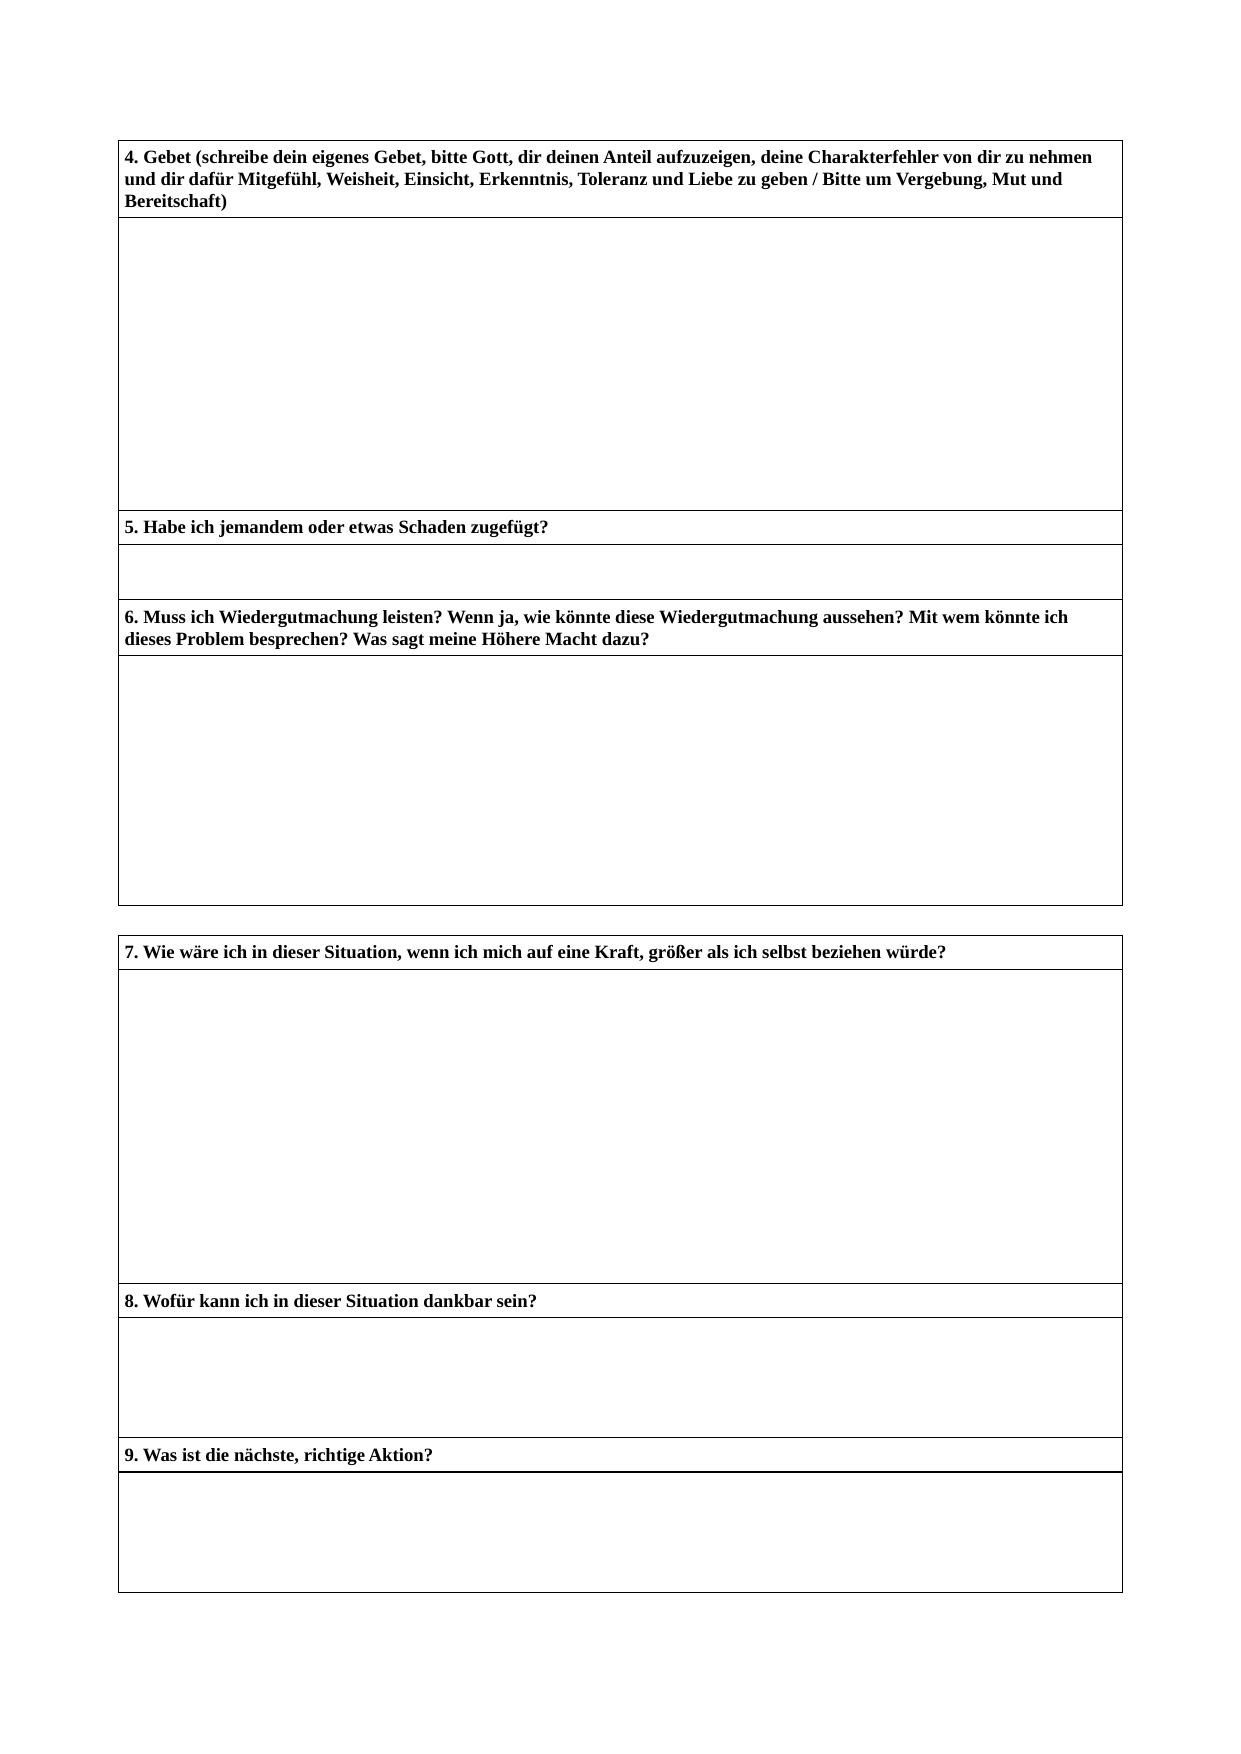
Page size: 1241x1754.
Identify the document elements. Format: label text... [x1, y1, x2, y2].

table_cell 5. Habe ich jemandem oder etwas Schaden zugefügt? [119, 511, 1122, 544]
table_cell [119, 970, 1122, 1283]
table_cell 8. Wofür kann ich in dieser Situation dankbar sein? [119, 1284, 1122, 1317]
table_cell [119, 218, 1122, 510]
table_cell 9. Was ist die nächste, richtige Aktion? [119, 1438, 1122, 1471]
table_cell [119, 545, 1122, 599]
table_cell [119, 656, 1122, 905]
table_cell [119, 1318, 1122, 1437]
table_header 7. Wie wäre ich in dieser Situation, wenn ich mich auf eine Kraft, größer als ich selbst beziehen würde? [119, 936, 1122, 968]
table_cell [119, 1473, 1122, 1592]
table_header 4. Gebet (schreibe dein eigenes Gebet, bitte Gott, dir deinen Anteil aufzuzeigen, deine Charakterfehler von dir zu nehmen und dir dafür Mitgefühl, Weisheit, Einsicht, Erkenntnis, Toleranz und Liebe zu geben / Bitte um Vergebung, Mut und Bereitschaft) [119, 141, 1122, 217]
table_cell 6. Muss ich Wiedergutmachung leisten? Wenn ja, wie könnte diese Wiedergutmachung aussehen? Mit wem könnte ich dieses Problem besprechen? Was sagt meine Höhere Macht dazu? [119, 600, 1122, 655]
